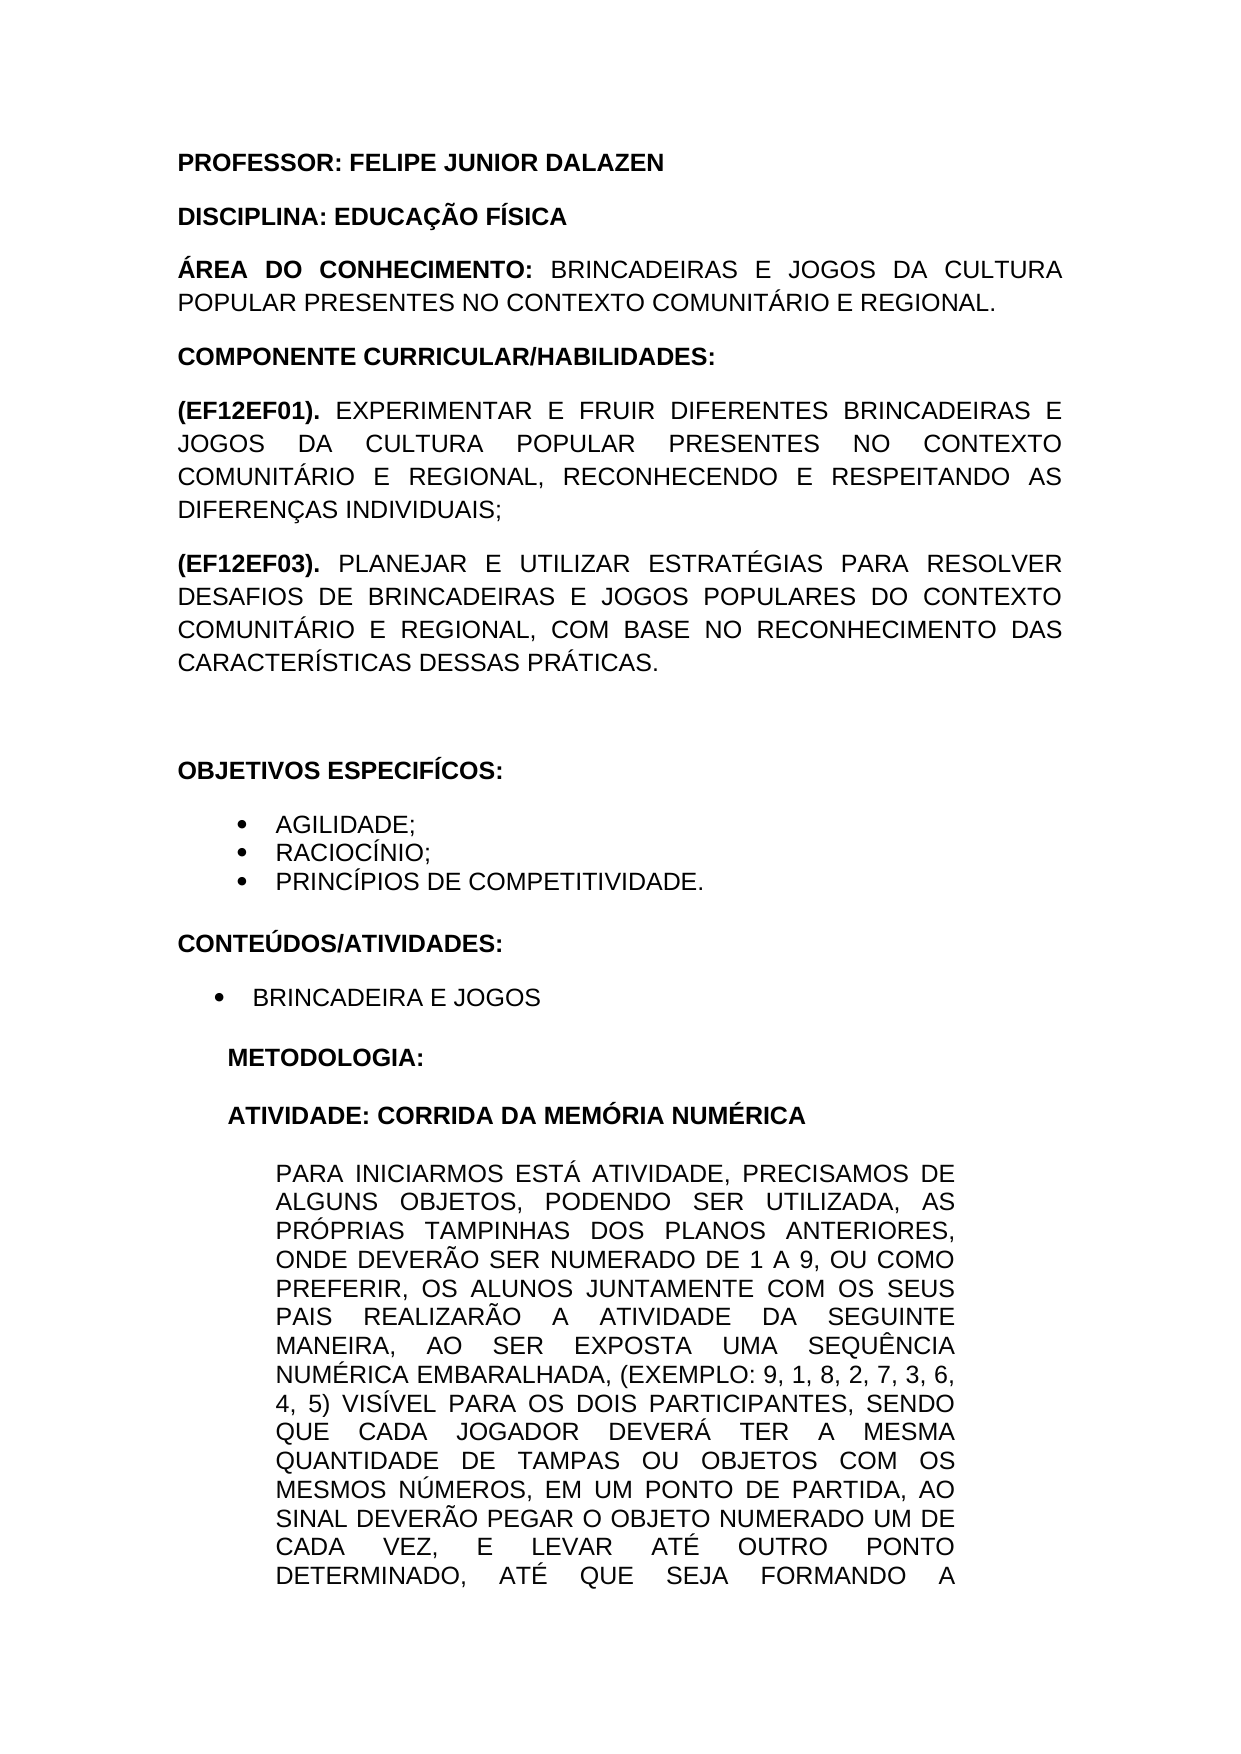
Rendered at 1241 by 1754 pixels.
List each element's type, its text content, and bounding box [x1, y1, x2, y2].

list BRINCADEIRA E JOGOS [215, 983, 1063, 1012]
text PROFESSOR: FELIPE JUNIOR DALAZEN [177, 148, 1063, 176]
list RACIOCÍNIO; [238, 838, 1063, 867]
text DISCIPLINA: EDUCAÇÃO FÍSICA [177, 201, 1063, 230]
text ATIVIDADE: CORRIDA DA MEMÓRIA NUMÉRICA [177, 1101, 1063, 1129]
text OBJETIVOS ESPECIFÍCOS: [177, 756, 1063, 784]
text (EF12EF03). PLANEJAR E UTILIZAR ESTRATÉGIAS PARA RESOLVER DESAFIOS DE BRINCADEIRAS E JOGOS POPULARES DO CONTEXTO COMUNITÁRIO E REGIONAL, COM BASE NO RECONHECIMENTO DAS CARACTERÍSTICAS DESSAS PRÁTICAS. [177, 549, 1063, 677]
list AGILIDADE; [238, 809, 1063, 838]
text ÁREA DO CONHECIMENTO: BRINCADEIRAS E JOGOS DA CULTURA POPULAR PRESENTES NO CONTEXTO COMUNITÁRIO E REGIONAL. [177, 255, 1063, 317]
list PRINCÍPIOS DE COMPETITIVIDADE. [238, 867, 1063, 896]
text METODOLOGIA: [177, 1043, 1063, 1071]
text (EF12EF01). EXPERIMENTAR E FRUIR DIFERENTES BRINCADEIRAS E JOGOS DA CULTURA POPULAR PRESENTES NO CONTEXTO COMUNITÁRIO E REGIONAL, RECONHECENDO E RESPEITANDO AS DIFERENÇAS INDIVIDUAIS; [177, 396, 1063, 524]
text CONTEÚDOS/ATIVIDADES: [177, 929, 1063, 958]
text COMPONENTE CURRICULAR/HABILIDADES: [177, 342, 1063, 371]
